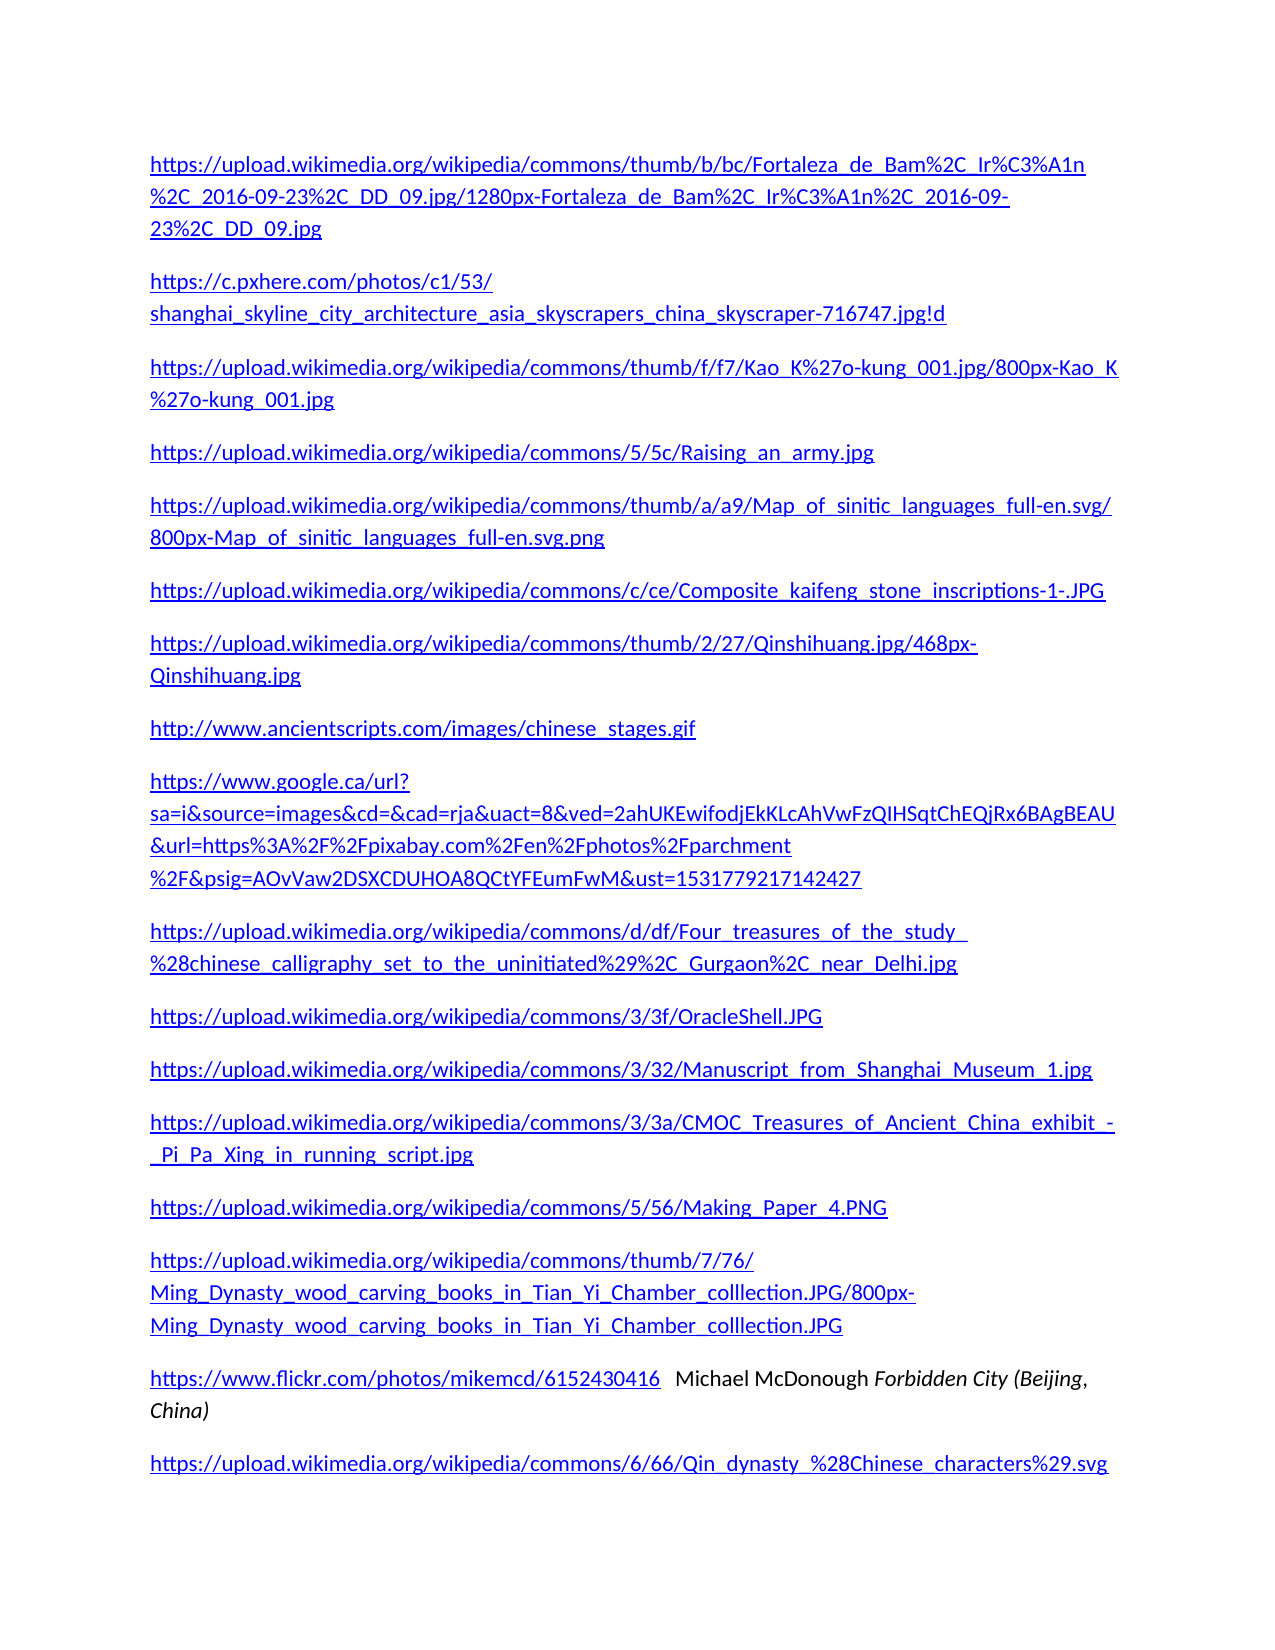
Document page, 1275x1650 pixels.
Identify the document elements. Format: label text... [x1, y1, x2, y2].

text https://upload.wikimedia.org/wikipedia/commons/thumb/7/76/Ming_Dynasty_wood_carving_books_in_Tian_Yi_Chamber_colllection.JPG/800px-Ming_Dynasty_wood_carving_books_in_Tian_Yi_Chamber_colllection.JPG [150, 1246, 1125, 1339]
text http://www.ancientscripts.com/images/chinese_stages.gif [150, 714, 1125, 742]
text https://upload.wikimedia.org/wikipedia/commons/5/56/Making_Paper_4.PNG [150, 1193, 1125, 1221]
text https://upload.wikimedia.org/wikipedia/commons/3/32/Manuscript_from_Shanghai_Museum_1.jpg [150, 1055, 1125, 1083]
text https://upload.wikimedia.org/wikipedia/commons/c/ce/Composite_kaifeng_stone_inscriptions-1-.JPG [150, 576, 1125, 604]
text https://upload.wikimedia.org/wikipedia/commons/thumb/2/27/Qinshihuang.jpg/468px-Qinshihuang.jpg [150, 629, 1125, 689]
text https://upload.wikimedia.org/wikipedia/commons/thumb/b/bc/Fortaleza_de_Bam%2C_Ir%C3%A1n%2C_2016-09-23%2C_DD_09.jpg/1280px-Fortaleza_de_Bam%2C_Ir%C3%A1n%2C_2016-09-23%2C_DD_09.jpg [150, 150, 1125, 242]
text https://upload.wikimedia.org/wikipedia/commons/5/5c/Raising_an_army.jpg [150, 438, 1125, 466]
text https://upload.wikimedia.org/wikipedia/commons/3/3f/OracleShell.JPG [150, 1002, 1125, 1030]
text https://upload.wikimedia.org/wikipedia/commons/thumb/a/a9/Map_of_sinitic_languages_full-en.svg/800px-Map_of_sinitic_languages_full-en.svg.png [150, 491, 1125, 551]
text https://c.pxhere.com/photos/c1/53/shanghai_skyline_city_architecture_asia_skyscrapers_china_skyscraper-716747.jpg!d [150, 267, 1125, 328]
text https://www.google.ca/url?sa=i&source=images&cd=&cad=rja&uact=8&ved=2ahUKEwifodjEkKLcAhVwFzQIHSqtChEQjRx6BAgBEAU&url=https%3A%2F%2Fpixabay.com%2Fen%2Fphotos%2Fparchment%2F&psig=AOvVaw2DSXCDUHOA8QCtYFEumFwM&ust=1531779217142427 [150, 767, 1125, 892]
text https://upload.wikimedia.org/wikipedia/commons/thumb/f/f7/Kao_K%27o-kung_001.jpg/800px-Kao_K%27o-kung_001.jpg [150, 353, 1125, 413]
text https://www.flickr.com/photos/mikemcd/6152430416 Michael McDonough Forbidden City (Beijing, China) [150, 1364, 1125, 1424]
text https://upload.wikimedia.org/wikipedia/commons/d/df/Four_treasures_of_the_study_%28chinese_calligraphy_set_to_the_uninitiated%29%2C_Gurgaon%2C_near_Delhi.jpg [150, 917, 1125, 977]
text https://upload.wikimedia.org/wikipedia/commons/6/66/Qin_dynasty_%28Chinese_characters%29.svg [150, 1449, 1125, 1477]
text https://upload.wikimedia.org/wikipedia/commons/3/3a/CMOC_Treasures_of_Ancient_China_exhibit_-_Pi_Pa_Xing_in_running_script.jpg [150, 1108, 1125, 1168]
